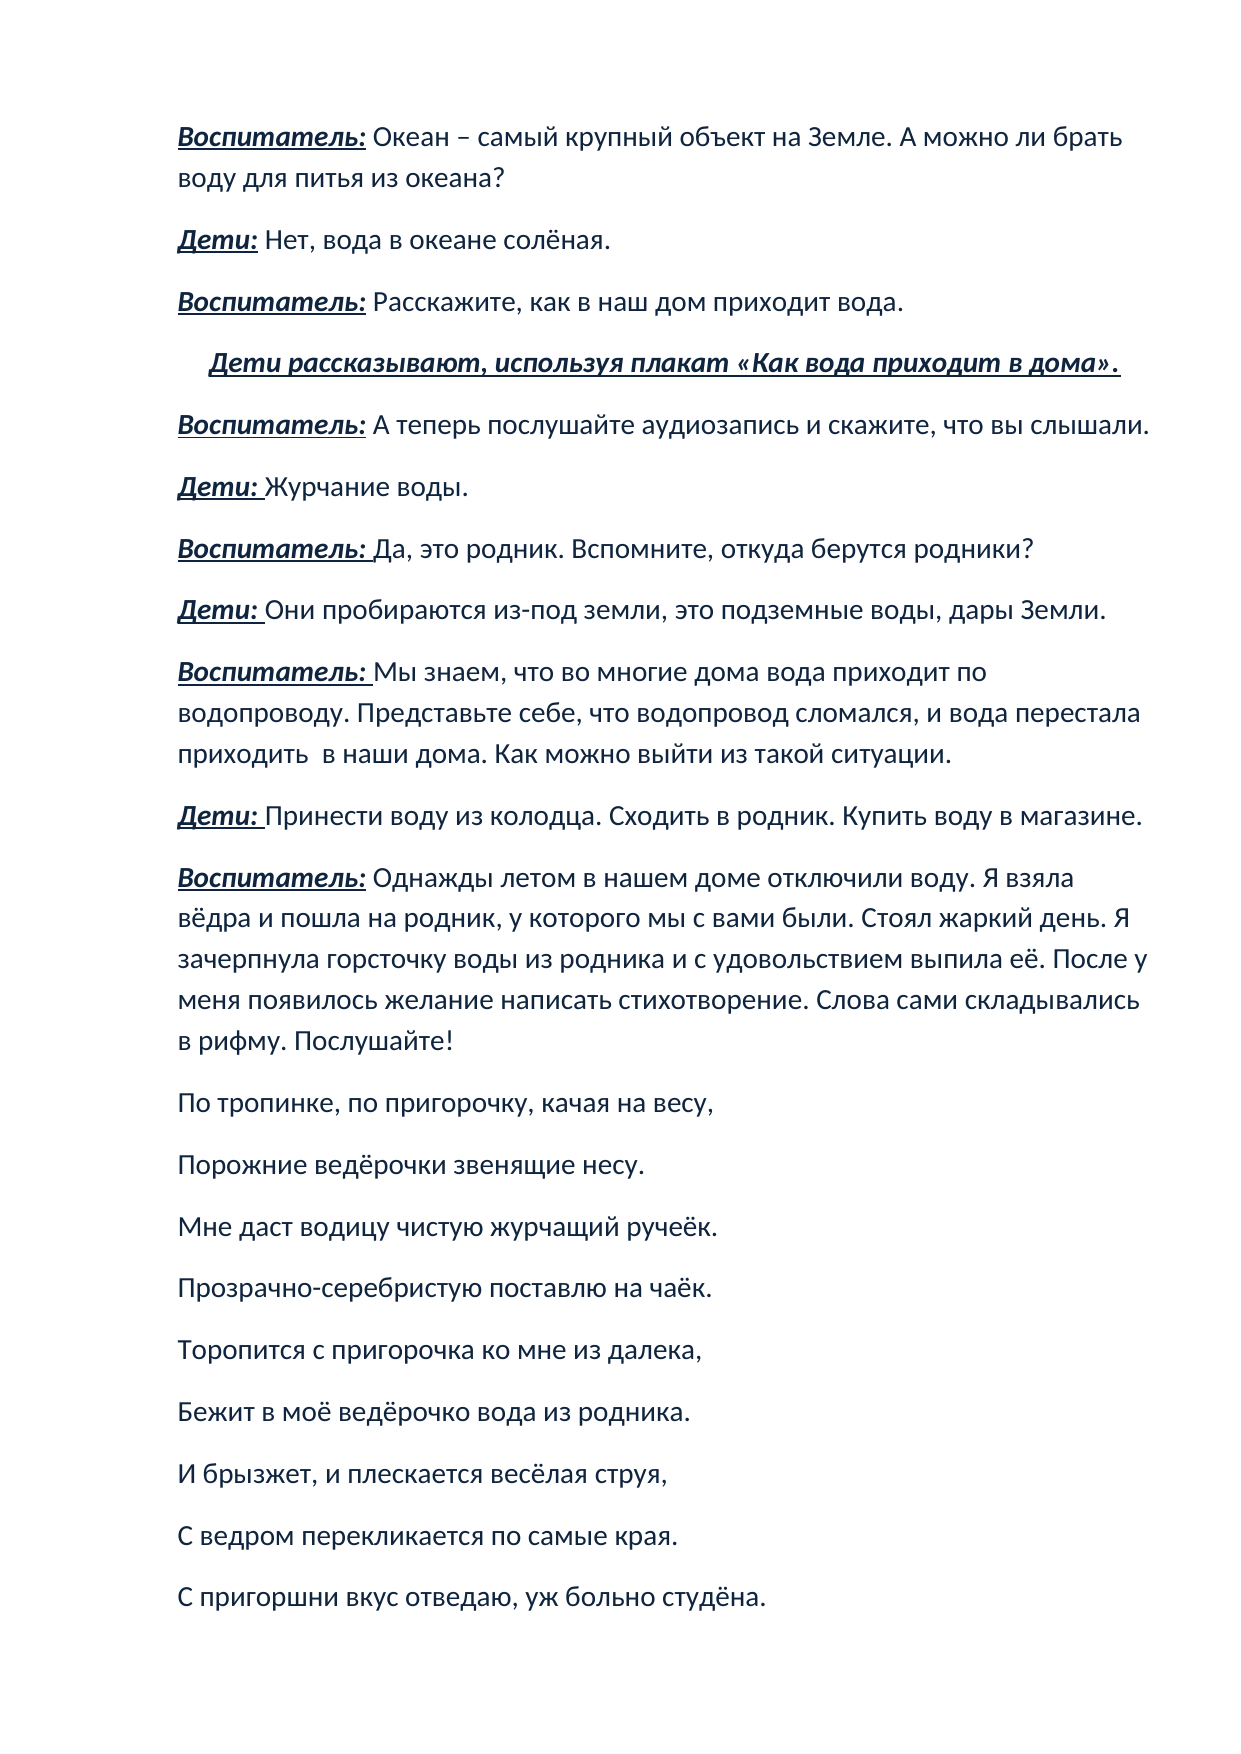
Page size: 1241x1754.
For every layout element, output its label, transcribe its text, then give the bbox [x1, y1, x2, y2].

text Порожние ведёрочки звенящие несу. [177, 1146, 1152, 1182]
text Воспитатель: Однажды летом в нашем доме отключили воду. Я взяла вёдра и пошла на родник, у которого мы с вами были. Стоял жаркий день. Я зачерпнула горсточку воды из родника и с удовольствием выпила её. После у меня появилось желание написать стихотворение. Слова сами складывались в рифму. Послушайте! [177, 859, 1152, 1058]
text Воспитатель: А теперь послушайте аудиозапись и скажите, что вы слышали. [177, 406, 1152, 442]
text Дети: Принести воду из колодца. Сходить в родник. Купить воду в магазине. [177, 797, 1152, 832]
text Воспитатель: Да, это родник. Вспомните, откуда берутся родники? [177, 530, 1152, 565]
text Воспитатель: Мы знаем, что во многие дома вода приходит по водопроводу. Представьте себе, что водопровод сломался, и вода перестала приходить в наши дома. Как можно выйти из такой ситуации. [177, 653, 1152, 771]
text Дети: Нет, вода в океане солёная. [177, 221, 1152, 256]
text Мне даст водицу чистую журчащий ручеёк. [177, 1208, 1152, 1243]
text Бежит в моё ведёрочко вода из родника. [177, 1393, 1152, 1429]
text С пригоршни вкус отведаю, уж больно студёна. [177, 1578, 1152, 1614]
text Дети: Они пробираются из-под земли, это подземные воды, дары Земли. [177, 591, 1152, 627]
text Дети: Журчание воды. [177, 468, 1152, 503]
text Дети рассказывают, используя плакат «Как вода приходит в дома». [177, 344, 1152, 380]
text Воспитатель: Океан – самый крупный объект на Земле. А можно ли брать воду для питья из океана? [177, 118, 1152, 195]
text Торопится с пригорочка ко мне из далека, [177, 1331, 1152, 1367]
text И брызжет, и плескается весёлая струя, [177, 1455, 1152, 1490]
text По тропинке, по пригорочку, качая на весу, [177, 1084, 1152, 1120]
text Прозрачно-серебристую поставлю на чаёк. [177, 1269, 1152, 1305]
text Воспитатель: Расскажите, как в наш дом приходит вода. [177, 283, 1152, 318]
text С ведром перекликается по самые края. [177, 1517, 1152, 1552]
